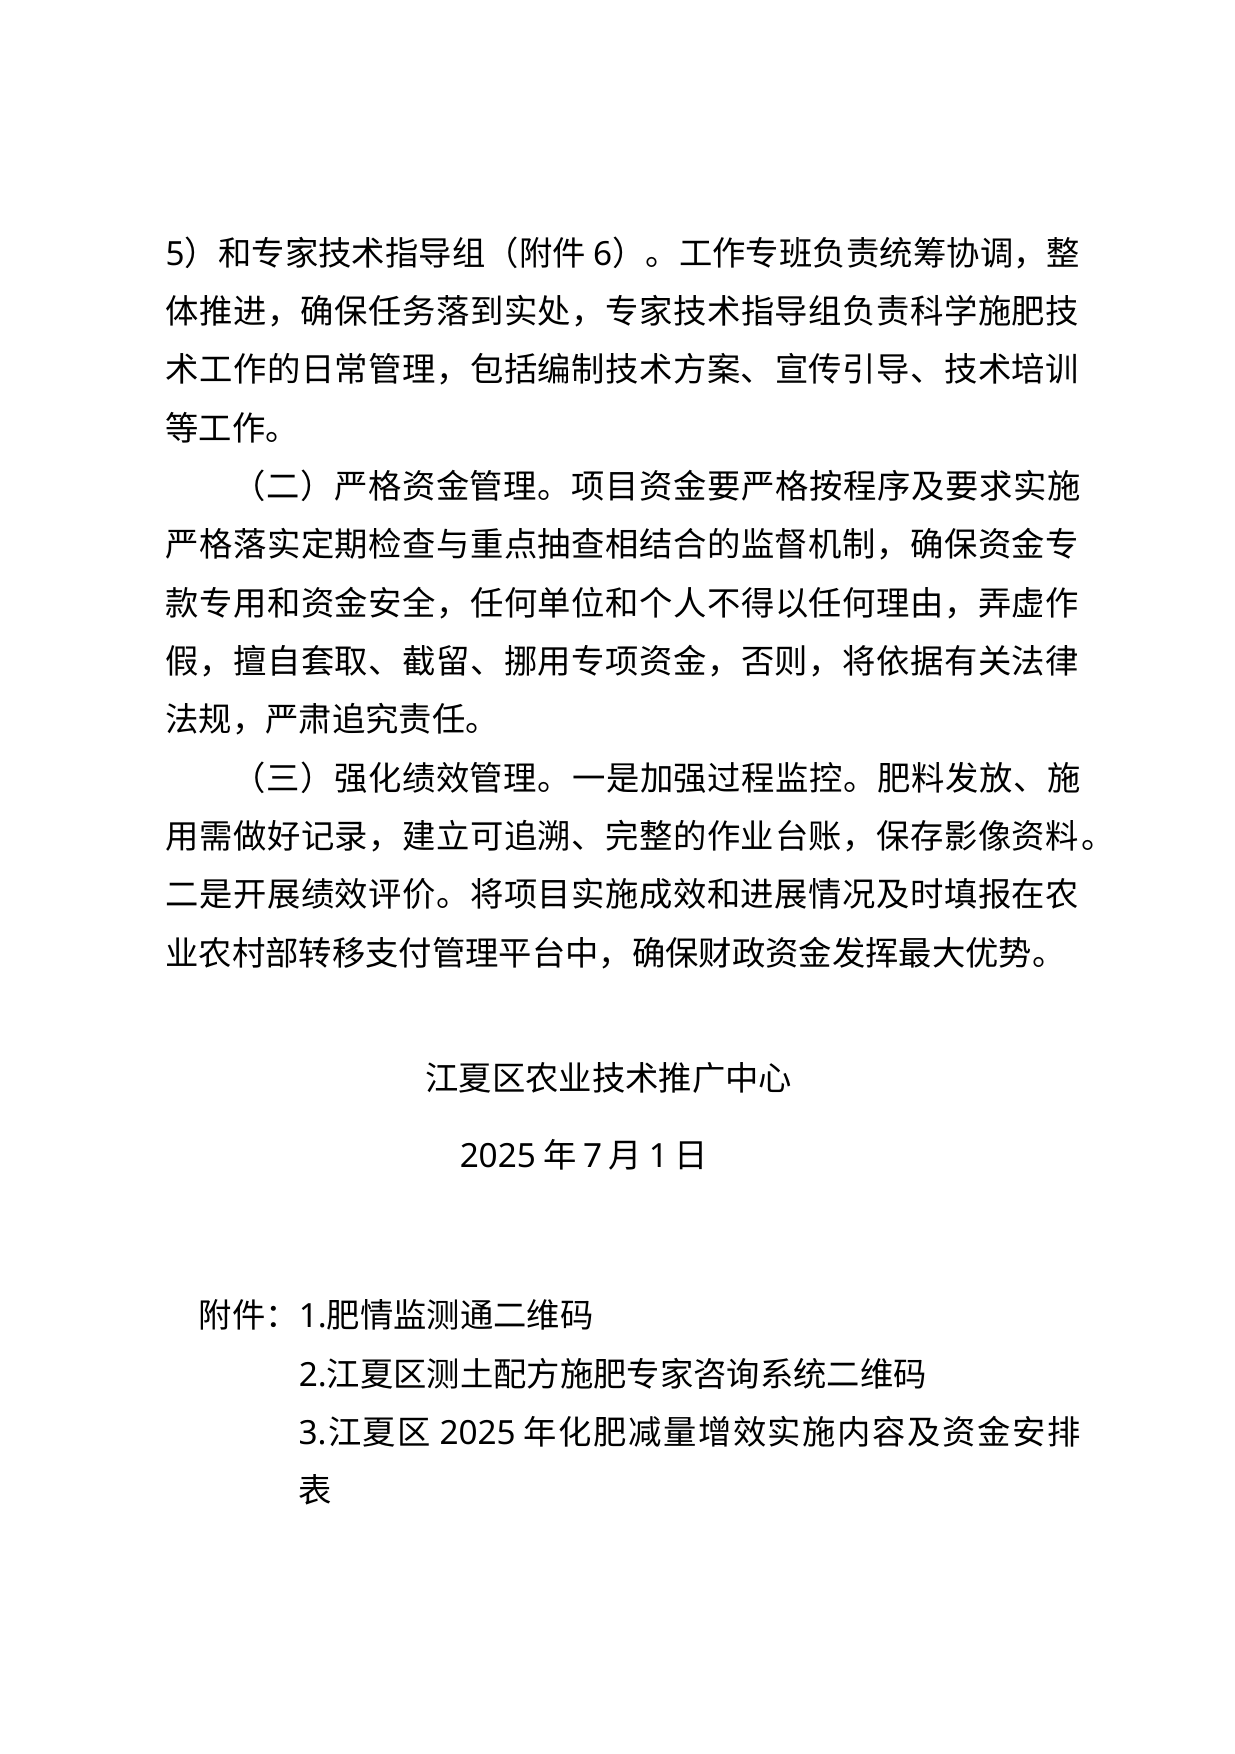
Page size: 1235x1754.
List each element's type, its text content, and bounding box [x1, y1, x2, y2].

text 3.江夏区2025年化肥减量增效实施内容及资金安排表 [298, 1398, 1081, 1514]
text 2025年7月1日 [165, 1129, 1081, 1177]
text 2.江夏区测土配方施肥专家咨询系统二维码 [165, 1339, 1081, 1398]
text （二）严格资金管理。项目资金要严格按程序及要求实施，严格落实定期检查与重点抽查相结合的监督机制，确保资金专款专用和资金安全，任何单位和个人不得以任何理由，弄虚作假，擅自套取、截留、挪用专项资金，否则，将依据有关法律法规，严肃追究责任。 [165, 452, 1081, 743]
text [165, 218, 1081, 452]
text 附件：1.肥情监测通二维码 [165, 1281, 1081, 1339]
text （三）强化绩效管理。一是加强过程监控。肥料发放、施用需做好记录，建立可追溯、完整的作业台账，保存影像资料。二是开展绩效评价。将项目实施成效和进展情况及时填报在农业农村部转移支付管理平台中，确保财政资金发挥最大优势。 [165, 743, 1081, 977]
text 江夏区农业技术推广中心 [165, 1051, 1081, 1100]
